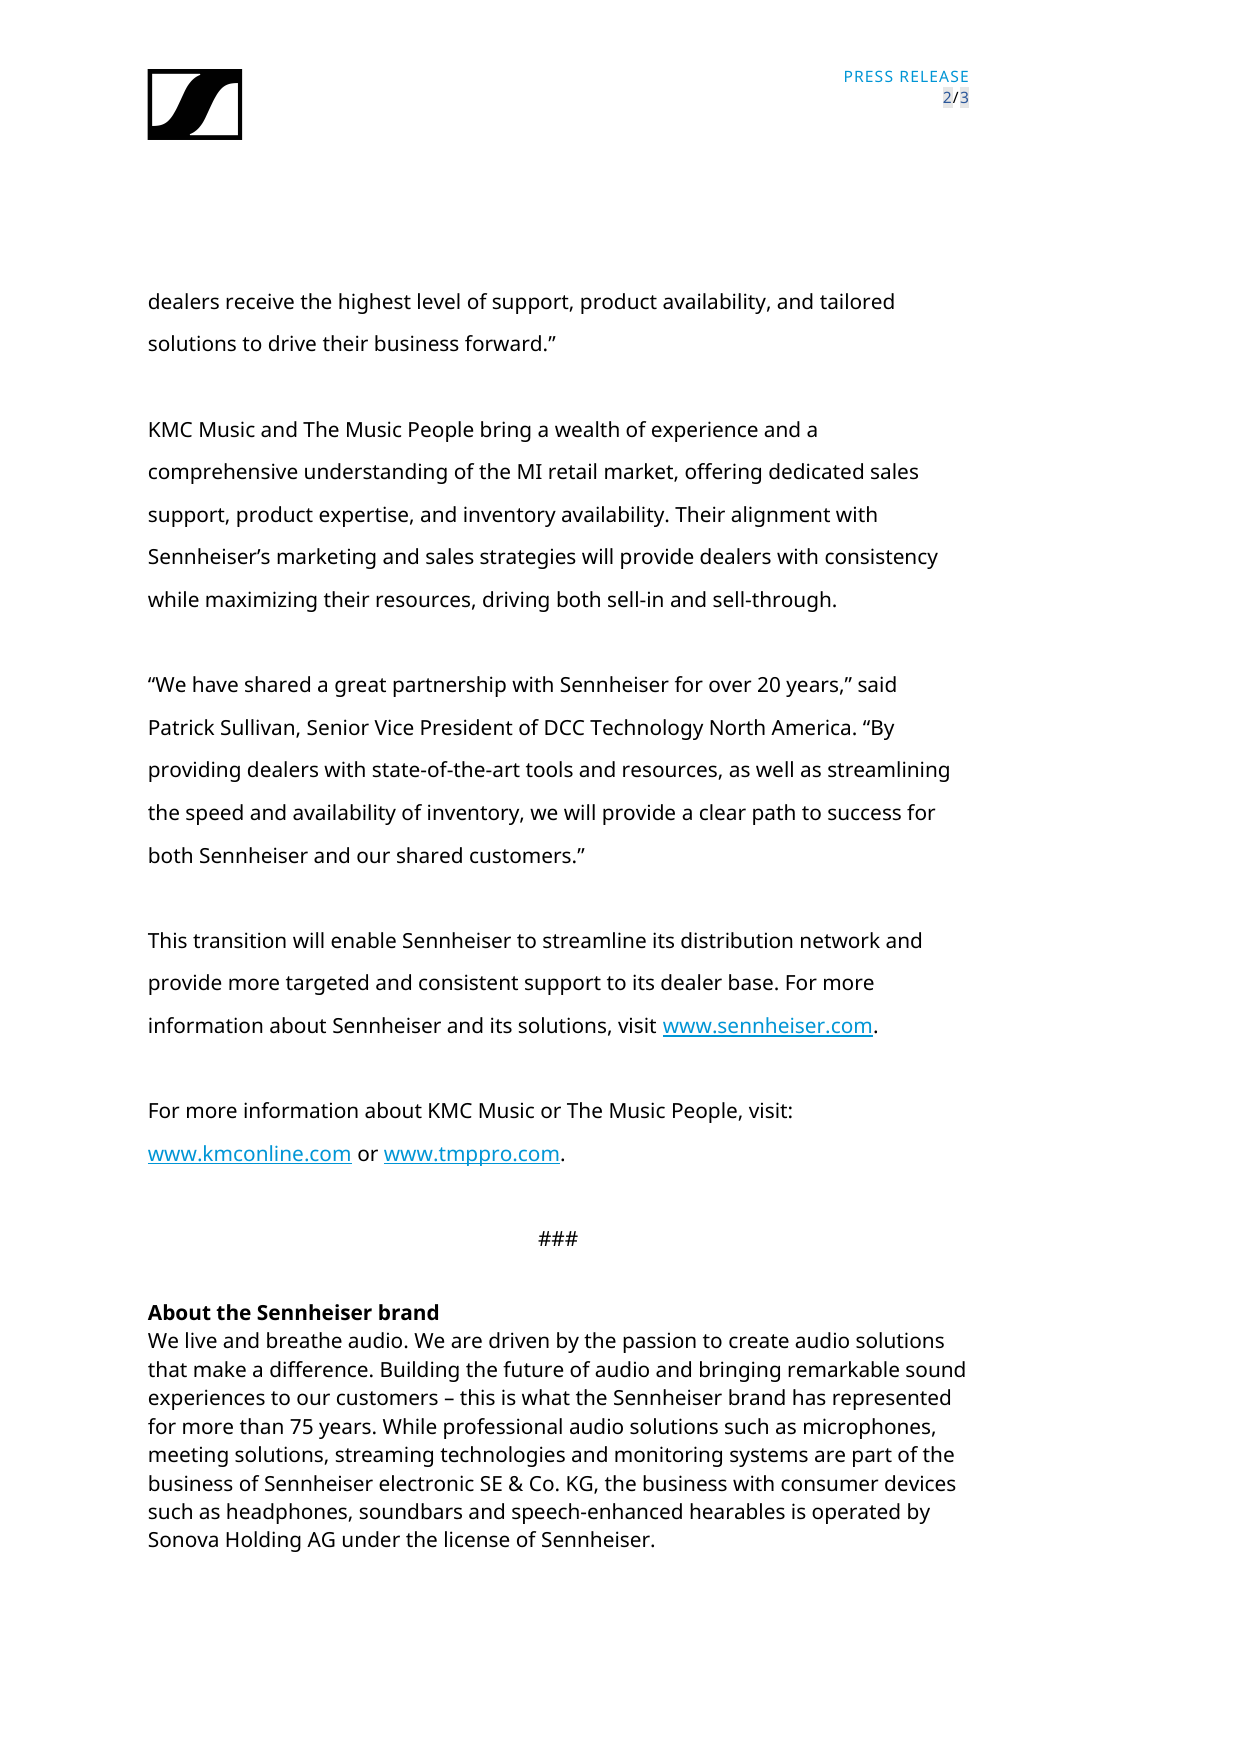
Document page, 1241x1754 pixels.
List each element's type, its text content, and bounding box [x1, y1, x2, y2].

text ### [148, 1182, 968, 1253]
text KMC Music and The Music People bring a wealth of experience and a comprehensive understanding of the MI retail market, offering dedicated sales support, product expertise, and inventory availability. Their alignment with Sennheiser’s marketing and sales strategies will provide dealers with consistency while maximizing their resources, driving both sell-in and sell-through. [148, 415, 968, 613]
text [148, 287, 968, 358]
text “We have shared a great partnership with Sennheiser for over 20 years,” said Patrick Sullivan, Senior Vice President of DCC Technology North America. “By providing dealers with state-of-the-art tools and resources, as well as streamlining the speed and availability of inventory, we will provide a clear path to success for both Sennheiser and our shared customers.” [148, 670, 968, 869]
text www.kmconline.com or www.tmppro.com. [148, 1139, 968, 1167]
text For more information about KMC Music or The Music People, visit: [148, 1096, 968, 1125]
text About the Sennheiser brand [148, 1298, 968, 1326]
text This transition will enable Sennheiser to streamline its distribution network and provide more targeted and consistent support to its dealer base. For more information about Sennheiser and its solutions, visit www.sennheiser.com. [148, 926, 968, 1039]
text We live and breathe audio. We are driven by the passion to create audio solutions that make a difference. Building the future of audio and bringing remarkable sound experiences to our customers – this is what the Sennheiser brand has represented for more than 75 years. While professional audio solutions such as microphones, meeting solutions, streaming technologies and monitoring systems are part of the business of Sennheiser electronic SE & Co. KG, the business with consumer devices such as headphones, soundbars and speech-enhanced hearables is operated by Sonova Holding AG under the license of Sennheiser. [148, 1326, 968, 1554]
picture [147, 69, 243, 140]
